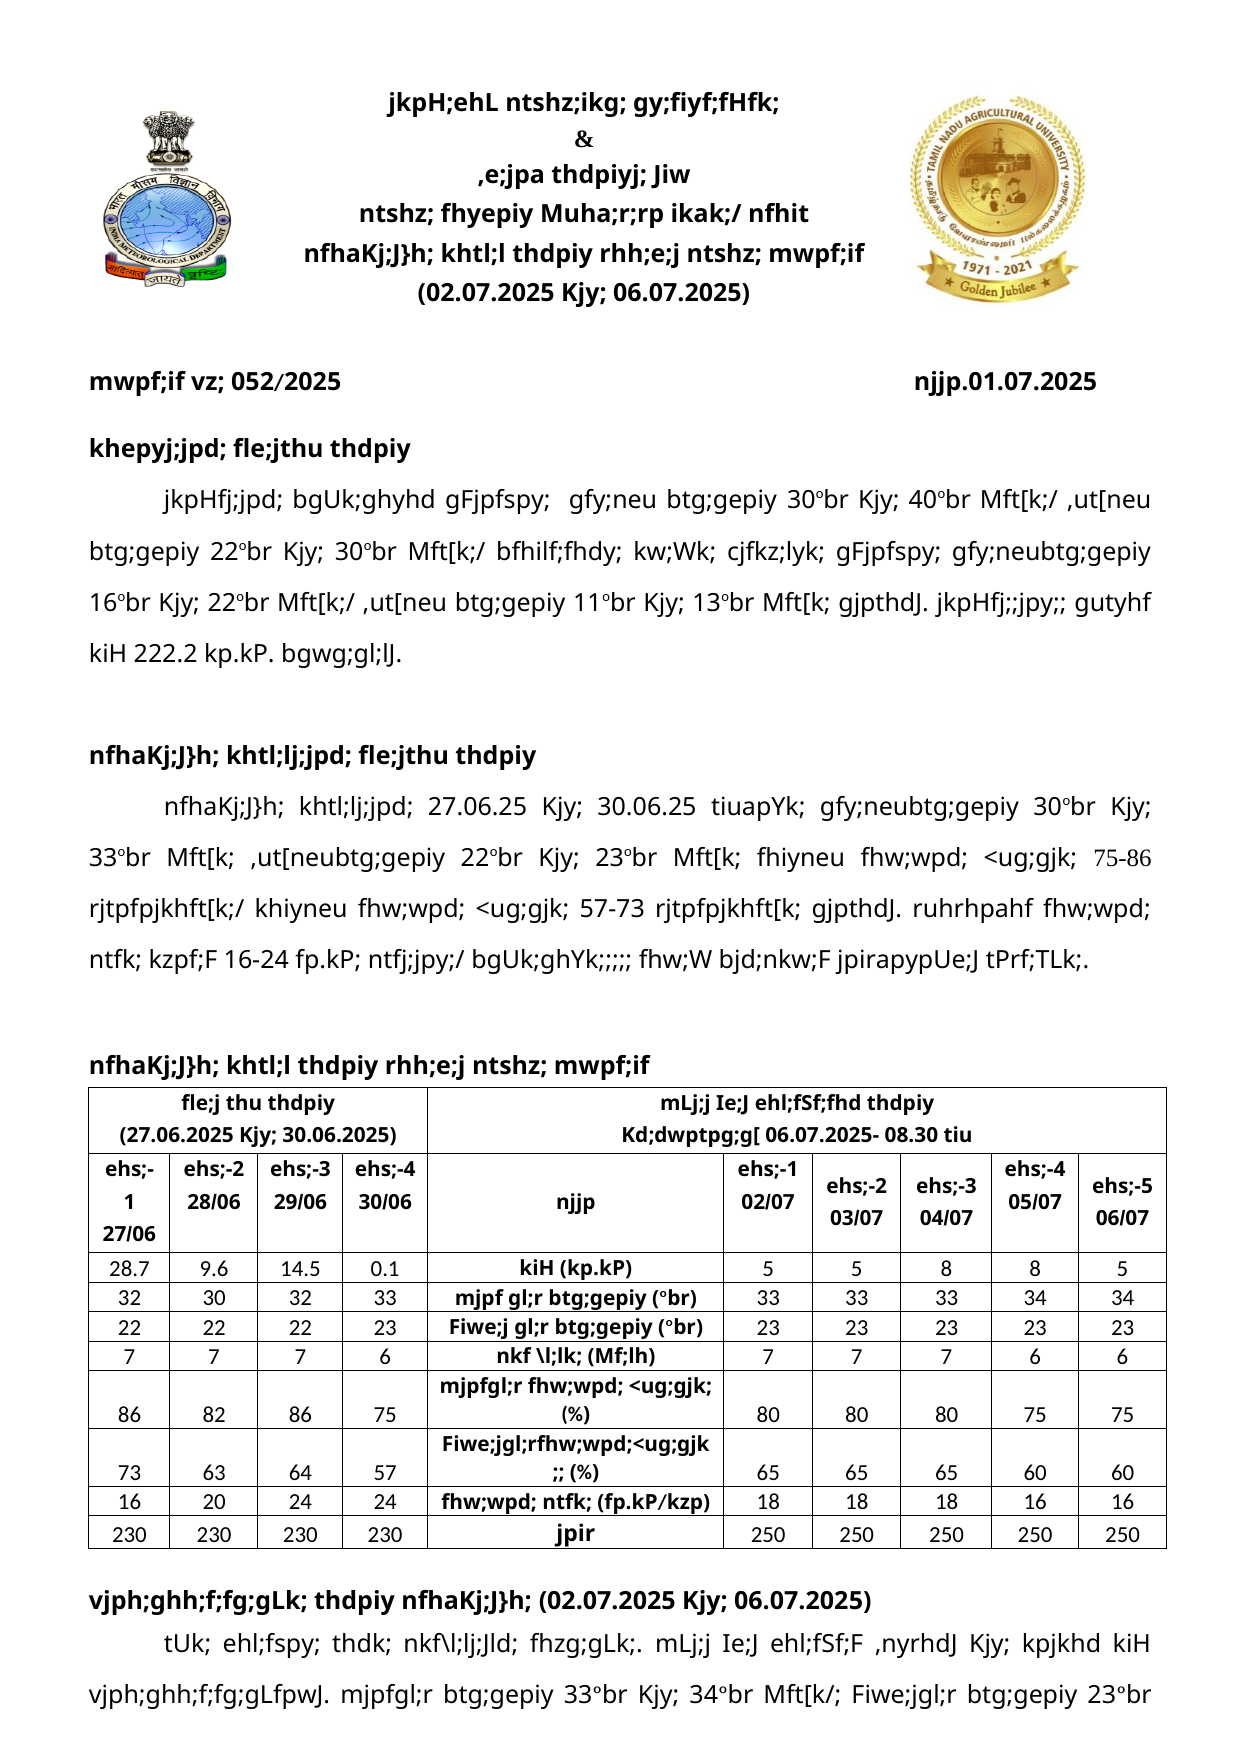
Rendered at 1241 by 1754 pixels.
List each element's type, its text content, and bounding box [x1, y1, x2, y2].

table_cell 33 [813, 1283, 900, 1311]
table_cell mjpfgl;r fhw;wpd; <ug;gjk; (%) [428, 1371, 723, 1428]
text mwpf;if vz; 052/2025 njjp.01.07.2025 [89, 364, 1152, 398]
table_cell jpir [428, 1516, 723, 1548]
table_cell 60 [992, 1429, 1078, 1486]
table_cell ehs;-1 27/06 [89, 1154, 169, 1252]
table_cell 5 [1079, 1253, 1166, 1282]
table_cell 18 [901, 1487, 991, 1515]
table_cell ehs;-1 02/07 [724, 1154, 812, 1252]
table_cell 33 [901, 1283, 991, 1311]
table_cell 8 [901, 1253, 991, 1282]
text nfhaKj;J}h; khtl;l thdpiy rhh;e;j ntshz; mwpf;if [89, 1048, 1152, 1082]
table_cell 18 [813, 1487, 900, 1515]
table_cell 6 [992, 1342, 1078, 1370]
table_cell Fiwe;j gl;r btg;gepiy (°br) [428, 1312, 723, 1341]
table_cell 75 [343, 1371, 427, 1428]
picture [908, 86, 1087, 307]
table_cell ehs;-2 28/06 [170, 1154, 257, 1252]
table_cell ehs;-5 06/07 [1079, 1154, 1166, 1252]
table_cell 250 [813, 1516, 900, 1548]
table_cell 80 [813, 1371, 900, 1428]
table_header [89, 85, 271, 313]
table_cell 22 [89, 1312, 169, 1341]
table_cell 250 [901, 1516, 991, 1548]
table_cell 73 [89, 1429, 169, 1486]
table_cell 60 [1079, 1429, 1166, 1486]
table_cell 23 [1079, 1312, 1166, 1341]
table_cell 28.7 [89, 1253, 169, 1282]
table_cell 250 [724, 1516, 812, 1548]
table_cell nkf \l;lk; (Mf;lh) [428, 1342, 723, 1370]
picture [100, 110, 235, 287]
table_header [897, 85, 1098, 313]
text khepyj;jpd; fle;jthu thdpiy [89, 431, 1152, 465]
table_cell njjp [428, 1154, 723, 1252]
table_cell 65 [813, 1429, 900, 1486]
table_cell 23 [724, 1312, 812, 1341]
table_cell 30 [170, 1283, 257, 1311]
table_cell 14.5 [258, 1253, 342, 1282]
table_cell 9.6 [170, 1253, 257, 1282]
table_cell 22 [258, 1312, 342, 1341]
table_cell 80 [901, 1371, 991, 1428]
table_cell mjpf gl;r btg;gepiy (°br) [428, 1283, 723, 1311]
table_cell 7 [813, 1342, 900, 1370]
table_cell 23 [992, 1312, 1078, 1341]
table_cell 33 [724, 1283, 812, 1311]
table_cell 86 [89, 1371, 169, 1428]
table_cell ehs;-4 30/06 [343, 1154, 427, 1252]
table_cell 82 [170, 1371, 257, 1428]
table_cell 22 [170, 1312, 257, 1341]
table_cell 0.1 [343, 1253, 427, 1282]
text vjph;ghh;f;fg;gLk; thdpiy nfhaKj;J}h; (02.07.2025 Kjy; 06.07.2025) [89, 1583, 1152, 1617]
table_cell 24 [258, 1487, 342, 1515]
table_cell 230 [343, 1516, 427, 1548]
table_cell 7 [170, 1342, 257, 1370]
table_cell 33 [343, 1283, 427, 1311]
table_cell 80 [724, 1371, 812, 1428]
table_cell 75 [1079, 1371, 1166, 1428]
table_cell 16 [1079, 1487, 1166, 1515]
table_header fle;j thu thdpiy (27.06.2025 Kjy; 30.06.2025) [89, 1088, 427, 1153]
table_cell 5 [813, 1253, 900, 1282]
table_cell ehs;-3 29/06 [258, 1154, 342, 1252]
table_cell 250 [992, 1516, 1078, 1548]
table_cell 7 [901, 1342, 991, 1370]
table_cell fhw;wpd; ntfk; (fp.kP/kzp) [428, 1487, 723, 1515]
table_cell 7 [258, 1342, 342, 1370]
table_cell 5 [724, 1253, 812, 1282]
table_cell ehs;-3 04/07 [901, 1154, 991, 1252]
table_header jkpH;ehL ntshz;ikg; gy;fiyf;fHfk; & ,e;jpa thdpiyj; Jiw ntshz; fhyepiy Muha;r;rp ikak;/ nfhit nfhaKj;J}h; khtl;l thdpiy rhh;e;j ntshz; mwpf;if (02.07.2025 Kjy; 06.07.2025) [271, 85, 897, 313]
table_cell 23 [813, 1312, 900, 1341]
table_cell ehs;-4 05/07 [992, 1154, 1078, 1252]
table_cell 24 [343, 1487, 427, 1515]
table_cell kiH (kp.kP) [428, 1253, 723, 1282]
table_cell 6 [343, 1342, 427, 1370]
table_cell 64 [258, 1429, 342, 1486]
text nfhaKj;J}h; khtl;lj;jpd; 27.06.25 Kjy; 30.06.25 tiuapYk; gfy;neubtg;gepiy 30obr Kjy; 33obr Mft[k; ,ut[neubtg;gepiy 22obr Kjy; 23obr Mft[k; fhiyneu fhw;wpd; <ug;gjk; 75-86 rjtpfpjkhft[k;/ khiyneu fhw;wpd; <ug;gjk; 57-73 rjtpfpjkhft[k; gjpthdJ. ruhrhpahf fhw;wpd; ntfk; kzpf;F 16-24 fp.kP; ntfj;jpy;/ bgUk;ghYk;;;;; fhw;W bjd;nkw;F jpirapypUe;J tPrf;TLk;. [89, 788, 1152, 976]
table_cell 86 [258, 1371, 342, 1428]
table_cell 230 [258, 1516, 342, 1548]
table_cell 230 [89, 1516, 169, 1548]
table_cell 18 [724, 1487, 812, 1515]
text jkpHfj;jpd; bgUk;ghyhd gFjpfspy; gfy;neu btg;gepiy 30obr Kjy; 40obr Mft[k;/ ,ut[neu btg;gepiy 22obr Kjy; 30obr Mft[k;/ bfhilf;fhdy; kw;Wk; cjfkz;lyk; gFjpfspy; gfy;neubtg;gepiy 16obr Kjy; 22obr Mft[k;/ ,ut[neu btg;gepiy 11obr Kjy; 13obr Mft[k; gjpthdJ. jkpHfj;;jpy;; gutyhf kiH 222.2 kp.kP. bgwg;gl;lJ. [89, 482, 1152, 669]
table_cell 8 [992, 1253, 1078, 1282]
table_cell 20 [170, 1487, 257, 1515]
table_cell 6 [1079, 1342, 1166, 1370]
table_cell 63 [170, 1429, 257, 1486]
table_cell 57 [343, 1429, 427, 1486]
table_cell 34 [1079, 1283, 1166, 1311]
table_cell 32 [258, 1283, 342, 1311]
table_cell 32 [89, 1283, 169, 1311]
table_cell 34 [992, 1283, 1078, 1311]
table_cell 16 [992, 1487, 1078, 1515]
table_cell 7 [724, 1342, 812, 1370]
table_cell Fiwe;jgl;rfhw;wpd;<ug;gjk;; (%) [428, 1429, 723, 1486]
table_cell 250 [1079, 1516, 1166, 1548]
table_cell 75 [992, 1371, 1078, 1428]
table_cell 16 [89, 1487, 169, 1515]
table_cell 23 [901, 1312, 991, 1341]
table_cell ehs;-2 03/07 [813, 1154, 900, 1252]
table_cell 23 [343, 1312, 427, 1341]
table_header mLj;j Ie;J ehl;fSf;fhd thdpiy Kd;dwptpg;g[ 06.07.2025- 08.30 tiu [428, 1088, 1166, 1153]
text nfhaKj;J}h; khtl;lj;jpd; fle;jthu thdpiy [89, 737, 1152, 771]
table_cell 65 [724, 1429, 812, 1486]
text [89, 1626, 1152, 1711]
table_cell 7 [89, 1342, 169, 1370]
table_cell 65 [901, 1429, 991, 1486]
table_cell 230 [170, 1516, 257, 1548]
